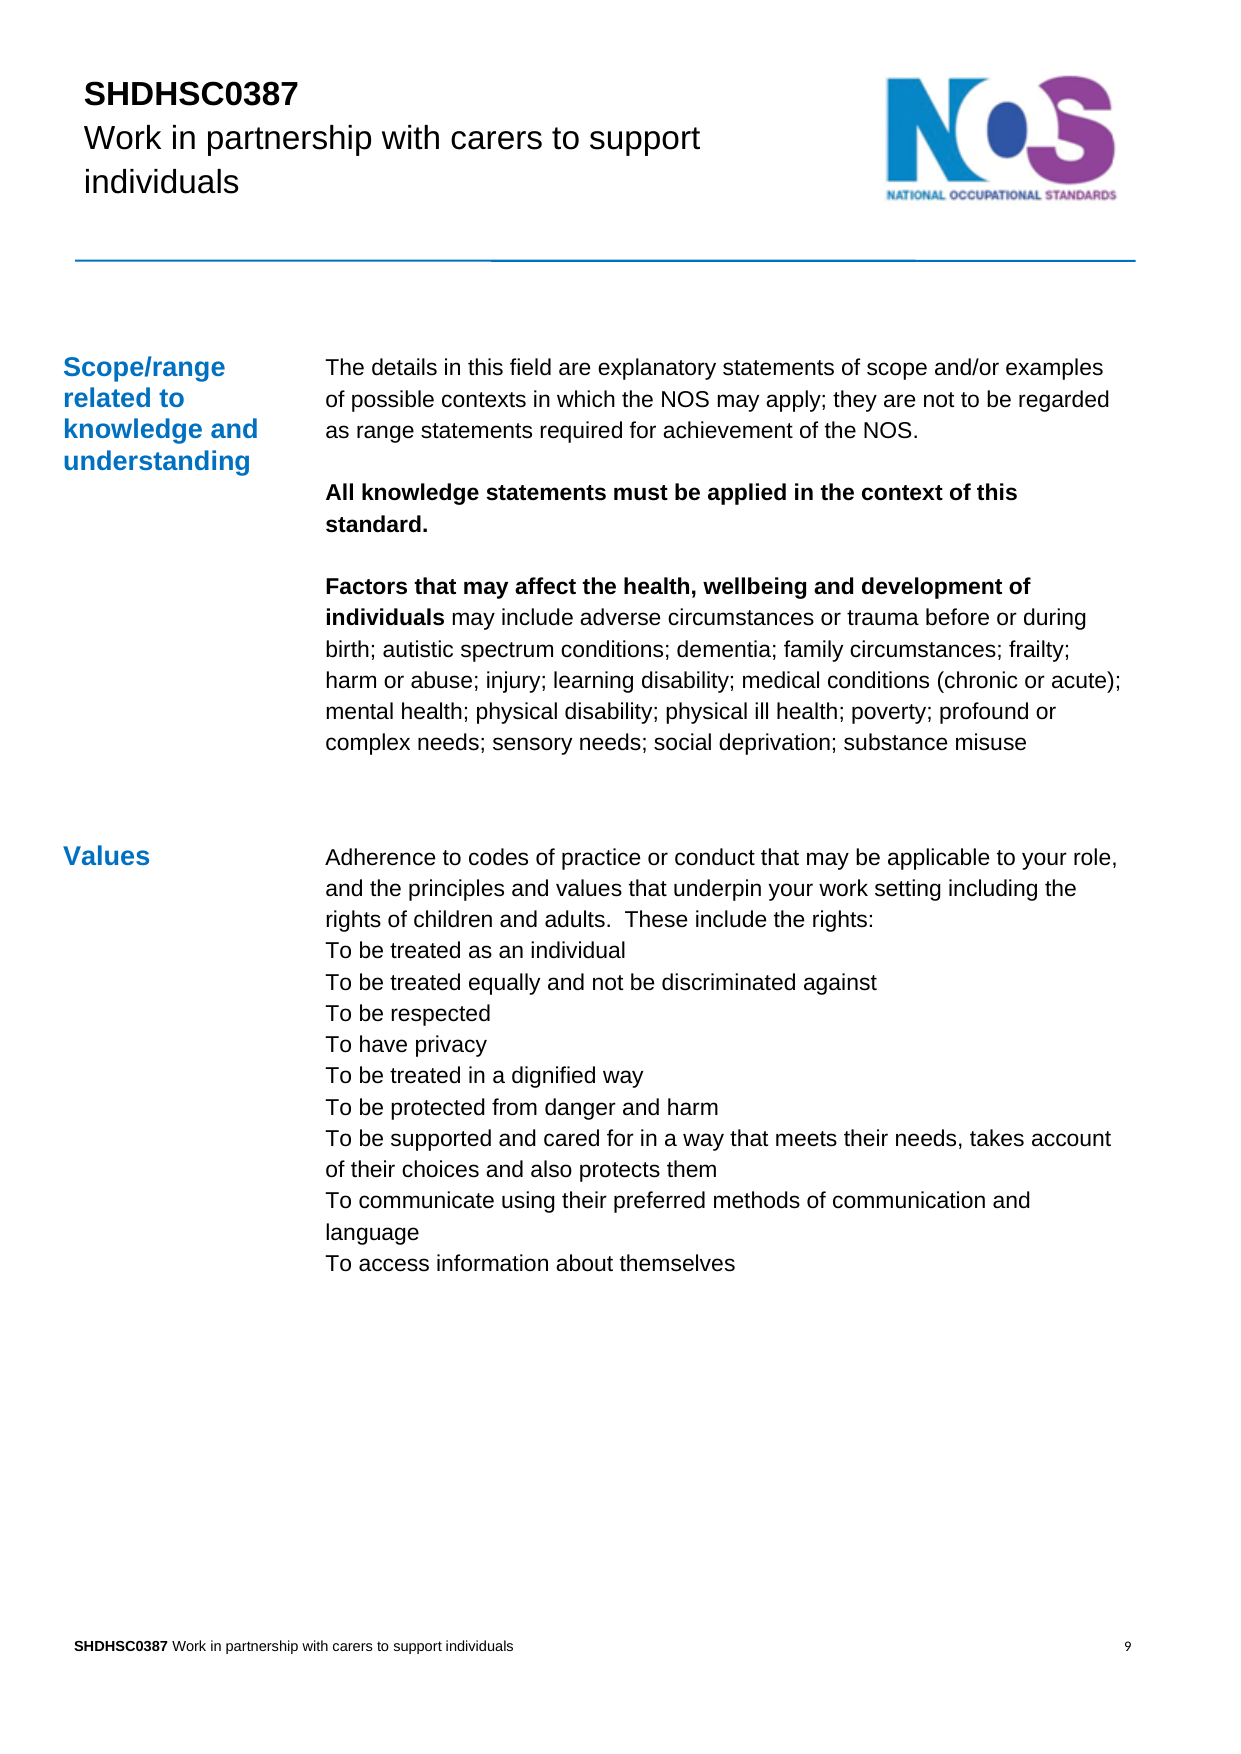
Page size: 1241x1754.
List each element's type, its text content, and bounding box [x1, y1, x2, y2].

table_header Scope/range related to knowledge and understanding [52, 351, 314, 787]
table_header Values [52, 840, 314, 1308]
table_header The details in this field are explanatory statements of scope and/or examples of possible contexts in which the NOS may apply; they are not to be regarded as range statements required for achievement of the NOS. All knowledge statements must be applied in the context of this standard. Factors that may affect the health, wellbeing and development of individuals may include adverse circumstances or trauma before or during birth; autistic spectrum conditions; dementia; family circumstances; frailty; harm or abuse; injury; learning disability; medical conditions (chronic or acute); mental health; physical disability; physical ill health; poverty; profound or complex needs; sensory needs; social deprivation; substance misuse [314, 351, 1137, 787]
picture [881, 73, 1127, 209]
table_header Adherence to codes of practice or conduct that may be applicable to your role, and the principles and values that underpin your work setting including the rights of children and adults. These include the rights: To be treated as an individual To be treated equally and not be discriminated against To be respected To have privacy To be treated in a dignified way To be protected from danger and harm To be supported and cared for in a way that meets their needs, takes account of their choices and also protects them To communicate using their preferred methods of communication and language To access information about themselves [314, 840, 1137, 1308]
